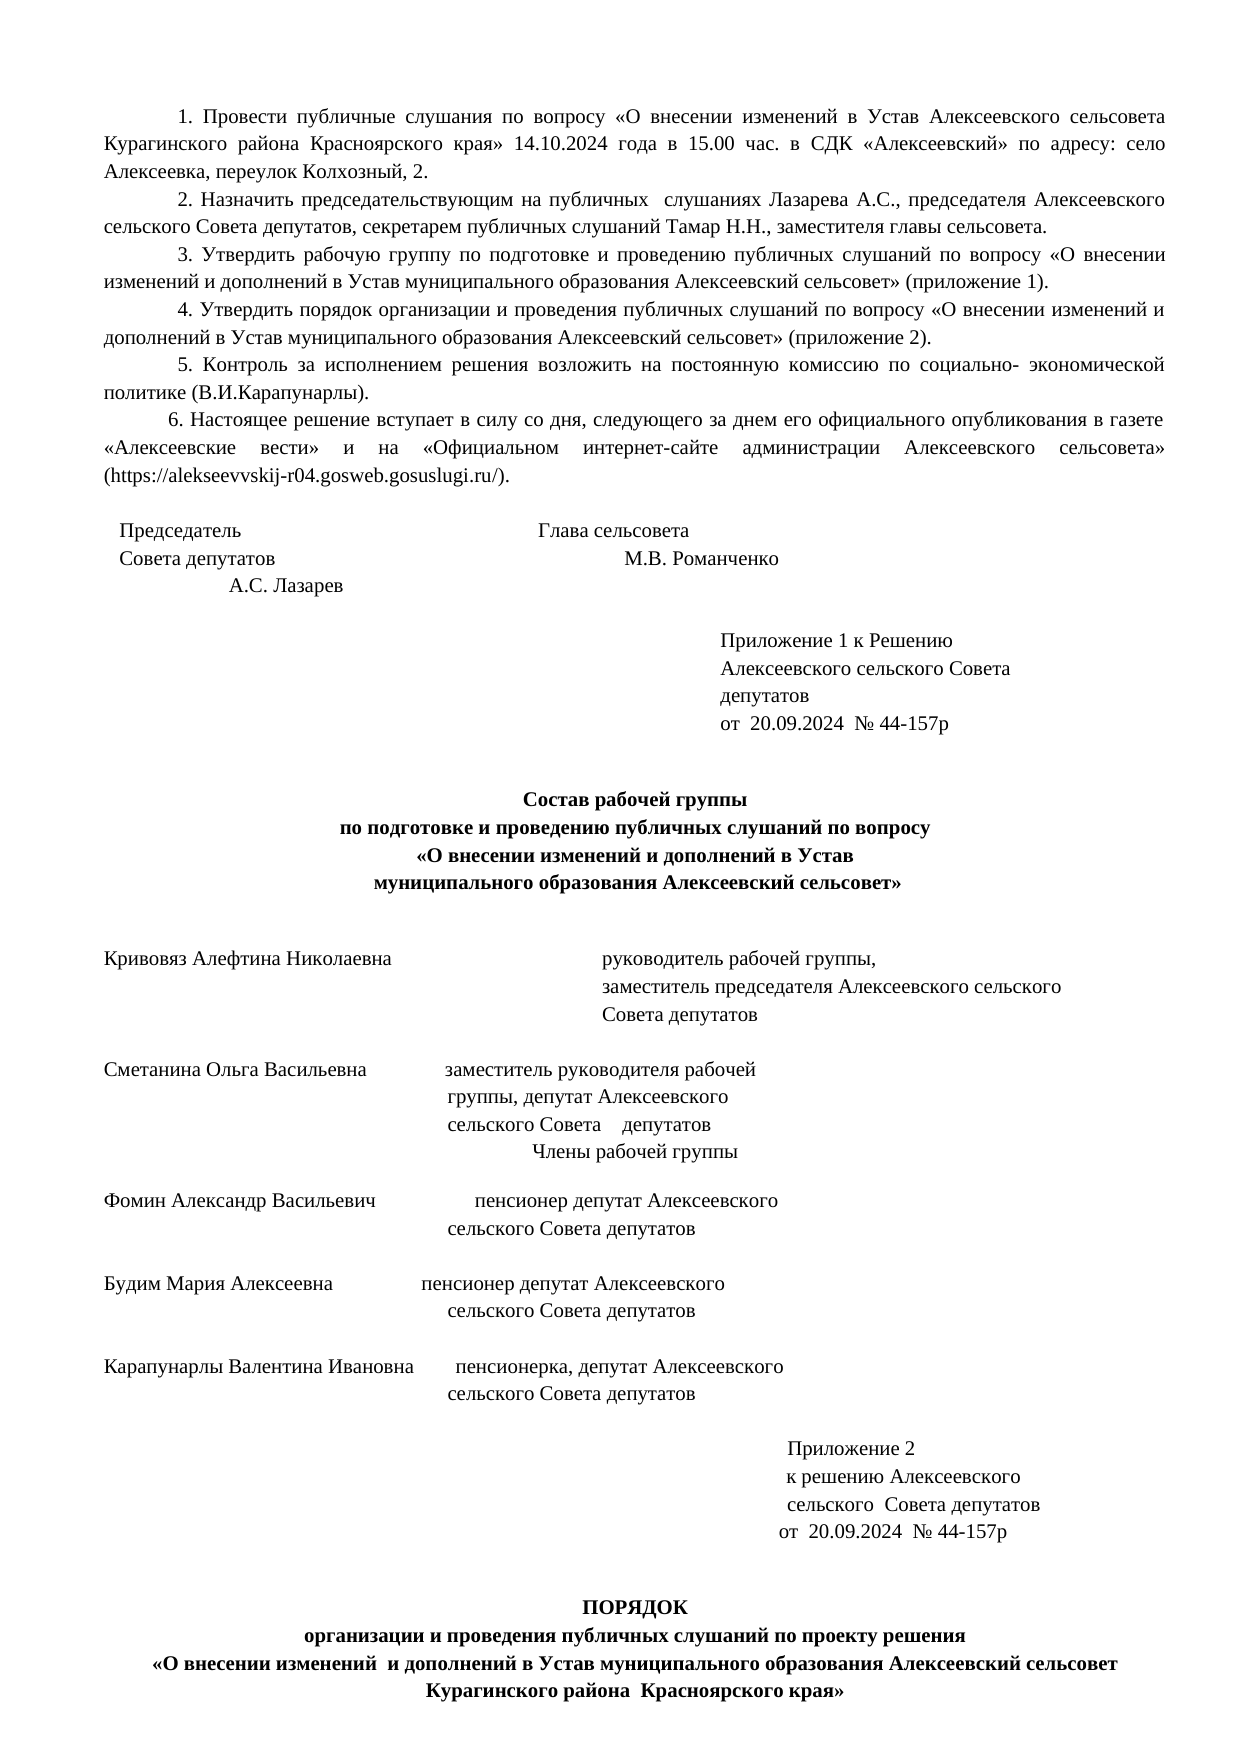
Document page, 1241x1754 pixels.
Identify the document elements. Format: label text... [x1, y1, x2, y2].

text Сметанина Ольга Васильевна заместитель руководителя рабочей [103, 1057, 1167, 1081]
text 2. Назначить председательствующим на публичных слушаниях Лазарева А.С., председателя Алексеевского сельского Совета депутатов, секретарем публичных слушаний Тамар Н.Н., заместителя главы сельсовета. [103, 187, 1167, 238]
text 4. Утвердить порядок организации и проведения публичных слушаний по вопросу «О внесении изменений и дополнений в Устав муниципального образования Алексеевский сельсовет» (приложение 2). [103, 297, 1167, 349]
table_header Кривовяз Алефтина Николаевна [92, 946, 591, 1057]
text по подготовке и проведению публичных слушаний по вопросу [103, 815, 1167, 839]
table_header Приложение 1 к Решению Алексеевского сельского Совета депутатов от 20.09.2024 № 44-157р [709, 628, 1089, 739]
text 3. Утвердить рабочую группу по подготовке и проведению публичных слушаний по вопросу «О внесении изменений и дополнений в Устав муниципального образования Алексеевский сельсовет» (приложение 1). [103, 242, 1167, 293]
text сельского Совета депутатов [103, 1216, 1167, 1239]
text ПОРЯДОК [103, 1595, 1167, 1619]
text А.С. Лазарев [103, 573, 1167, 597]
text сельского Совета депутатов [103, 1381, 1167, 1405]
table_header руководитель рабочей группы, заместитель председателя Алексеевского сельского Совета депутатов [591, 946, 1089, 1057]
text «О внесении изменений и дополнений в Устав [103, 843, 1167, 867]
text 5. Контроль за исполнением решения возложить на постоянную комиссию по социально- экономической политике (В.И.Карапунарлы). [103, 352, 1167, 404]
text сельского Совета депутатов [103, 1112, 1167, 1136]
text группы, депутат Алексеевского [103, 1084, 1167, 1108]
text 1. Провести публичные слушания по вопросу «О внесении изменений в Устав Алексеевского сельсовета Курагинского района Красноярского края» 14.10.2024 года в 15.00 час. в СДК «Алексеевский» по адресу: село Алексеевка, переулок Колхозный, 2. [103, 104, 1167, 183]
text Фомин Александр Васильевич пенсионер депутат Алексеевского [103, 1188, 1167, 1212]
text сельского Совета депутатов [103, 1492, 1167, 1516]
text организации и проведения публичных слушаний по проекту решения [103, 1623, 1167, 1647]
text Совета депутатов М.В. Романченко [103, 545, 1167, 569]
text Будим Мария Алексеевна пенсионер депутат Алексеевского [103, 1271, 1167, 1295]
text «О внесении изменений и дополнений в Устав муниципального образования Алексеевский сельсовет Курагинского района Красноярского края» [103, 1650, 1167, 1702]
text Приложение 2 [103, 1436, 1167, 1460]
text Карапунарлы Валентина Ивановна пенсионерка, депутат Алексеевского [103, 1353, 1167, 1378]
text Состав рабочей группы [103, 787, 1167, 811]
text муниципального образования Алексеевский сельсовет» [103, 870, 1167, 894]
text 6. Настоящее решение вступает в силу со дня, следующего за днем его официального опубликования в газете «Алексеевские вести» и на «Официальном интернет-сайте администрации Алексеевского сельсовета» (https://alekseevvskij-r04.gosweb.gosuslugi.ru/). [103, 407, 1167, 487]
text к решению Алексеевского [103, 1464, 1167, 1488]
text сельского Совета депутатов [103, 1298, 1167, 1322]
text от 20.09.2024 № 44-157р [103, 1519, 1167, 1543]
text Председатель Глава сельсовета [103, 518, 1167, 542]
text Члены рабочей группы [103, 1139, 1167, 1163]
